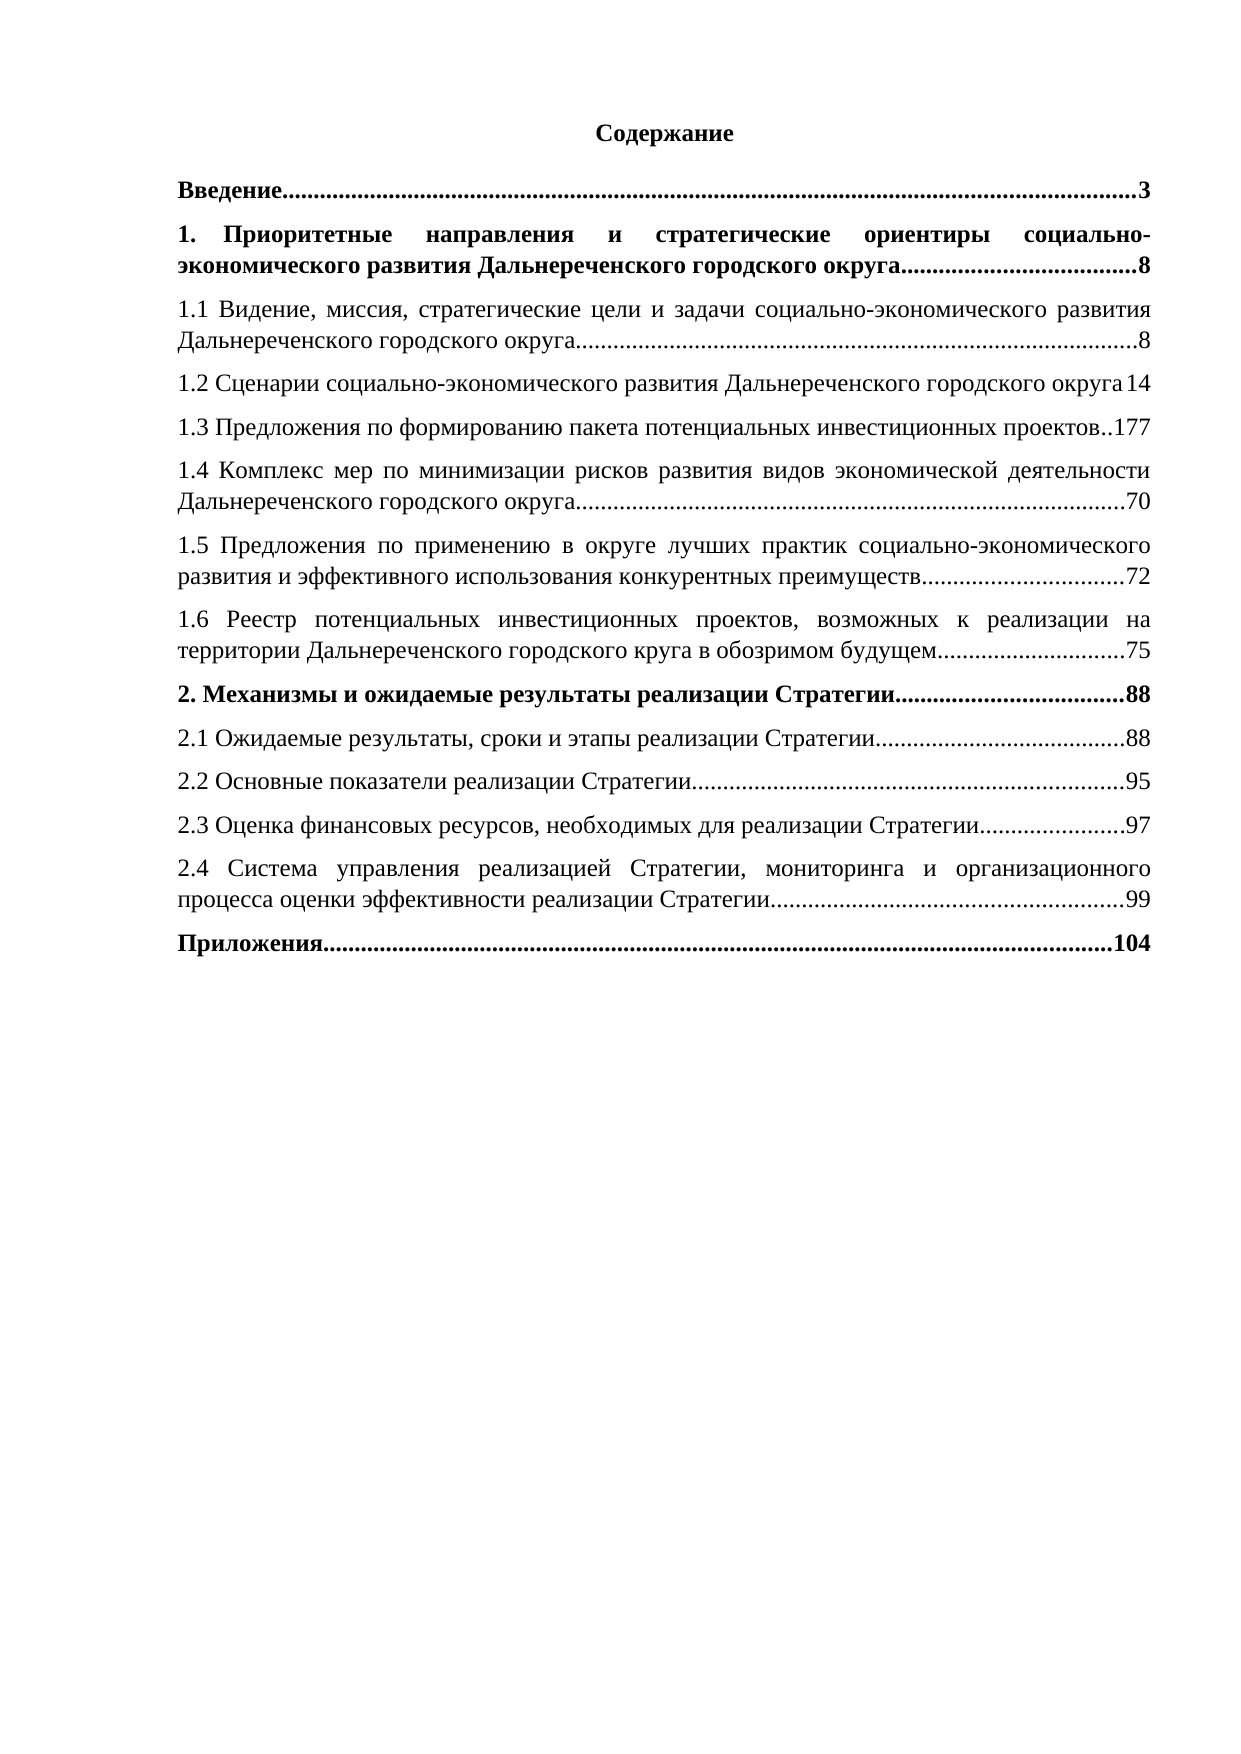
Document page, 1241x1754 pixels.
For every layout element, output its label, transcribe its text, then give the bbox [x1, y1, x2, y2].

text 1. Приоритетные направления и стратегические ориентиры социально-экономического развития Дальнереченского городского округа 8 [177, 219, 1152, 279]
text 2.2 Основные показатели реализации Стратегии 95 [177, 766, 1152, 795]
text 2.1 Ожидаемые результаты, сроки и этапы реализации Стратегии 88 [177, 723, 1152, 751]
text Приложения 104 [177, 928, 1152, 957]
text Содержание [177, 118, 1152, 147]
text 1.2 Сценарии социально-экономического развития Дальнереченского городского округа 14 [177, 368, 1152, 397]
text 2.3 Оценка финансовых ресурсов, необходимых для реализации Стратегии .97 [177, 810, 1152, 838]
text 1.4 Комплекс мер по минимизации рисков развития видов экономической деятельности Дальнереченского городского округа 70 [177, 455, 1152, 515]
text 1.6 Реестр потенциальных инвестиционных проектов, возможных к реализации на территории Дальнереченского городского круга в обозримом будущем 75 [177, 604, 1152, 664]
text 1.5 Предложения по применению в округе лучших практик социально-экономического развития и эффективного использования конкурентных преимуществ 72 [177, 530, 1152, 590]
text 1.1 Видение, миссия, стратегические цели и задачи социально-экономического развития Дальнереченского городского округа 8 [177, 294, 1152, 353]
text 2. Механизмы и ожидаемые результаты реализации Стратегии 88 [177, 679, 1152, 708]
text 2.4 Система управления реализацией Стратегии, мониторинга и организационного процесса оценки эффективности реализации Стратегии 99 [177, 853, 1152, 913]
text 1.3 Предложения по формированию пакета потенциальных инвестиционных проектов 177 [177, 412, 1152, 441]
text Введение 3 [177, 176, 1152, 204]
